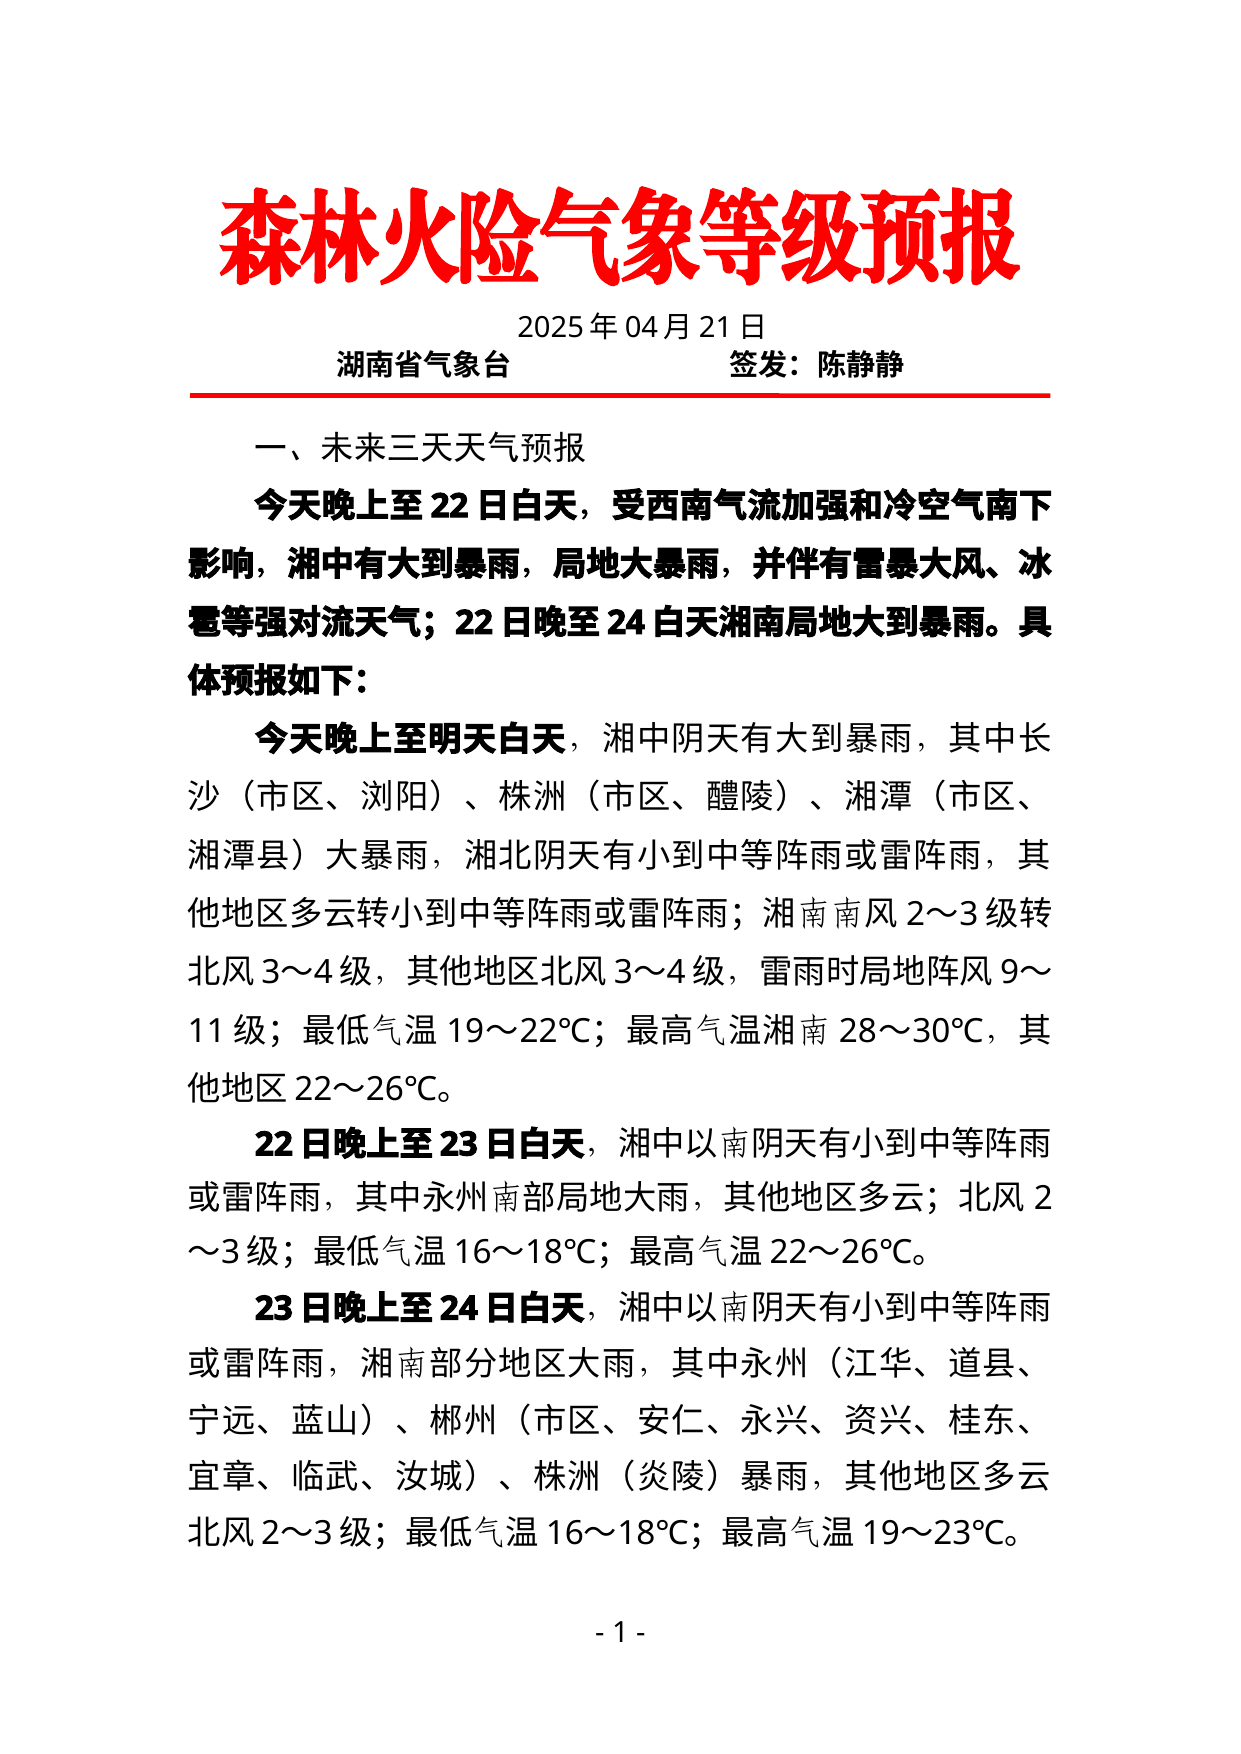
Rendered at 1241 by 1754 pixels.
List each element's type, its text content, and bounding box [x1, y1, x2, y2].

text 今天晚上至22日白天，受西南气流加强和冷空气南下影响，湘中有大到暴雨，局地大暴雨，并伴有雷暴大风、冰雹等强对流天气；22日晚至24白天湘南局地大到暴雨。具体预报如下： [187, 470, 1053, 704]
text 森林火险气象等级预报 [187, 178, 1053, 308]
text 湖南省气象台 签发：陈静静 [187, 341, 1053, 384]
text 23日晚上至24日白天，湘中以南阴天有小到中等阵雨或雷阵雨，湘南部分地区大雨，其中永州（江华、道县、宁远、蓝山）、郴州（市区、安仁、永兴、资兴、桂东、宜章、临武、汝城）、株洲（炎陵）暴雨，其他地区多云；北风2～3级；最低气温16～18℃；最高气温19～23℃。 [187, 1274, 1053, 1556]
text 今天晚上至明天白天，湘中阴天有大到暴雨，其中长沙（市区、浏阳）、株洲（市区、醴陵）、湘潭（市区、湘潭县）大暴雨，湘北阴天有小到中等阵雨或雷阵雨，其他地区多云转小到中等阵雨或雷阵雨；湘南南风2～3级转北风3～4级，其他地区北风3～4级，雷雨时局地阵风9～11级；最低气温19～22℃；最高气温湘南28～30℃，其他地区22～26℃。 [187, 704, 1053, 1112]
text 2025年04月21日 [187, 308, 1096, 341]
text 一、未来三天天气预报 [187, 416, 1053, 470]
text 22日晚上至23日白天，湘中以南阴天有小到中等阵雨或雷阵雨，其中永州南部局地大雨，其他地区多云；北风2～3级；最低气温16～18℃；最高气温22～26℃。 [187, 1112, 1053, 1274]
